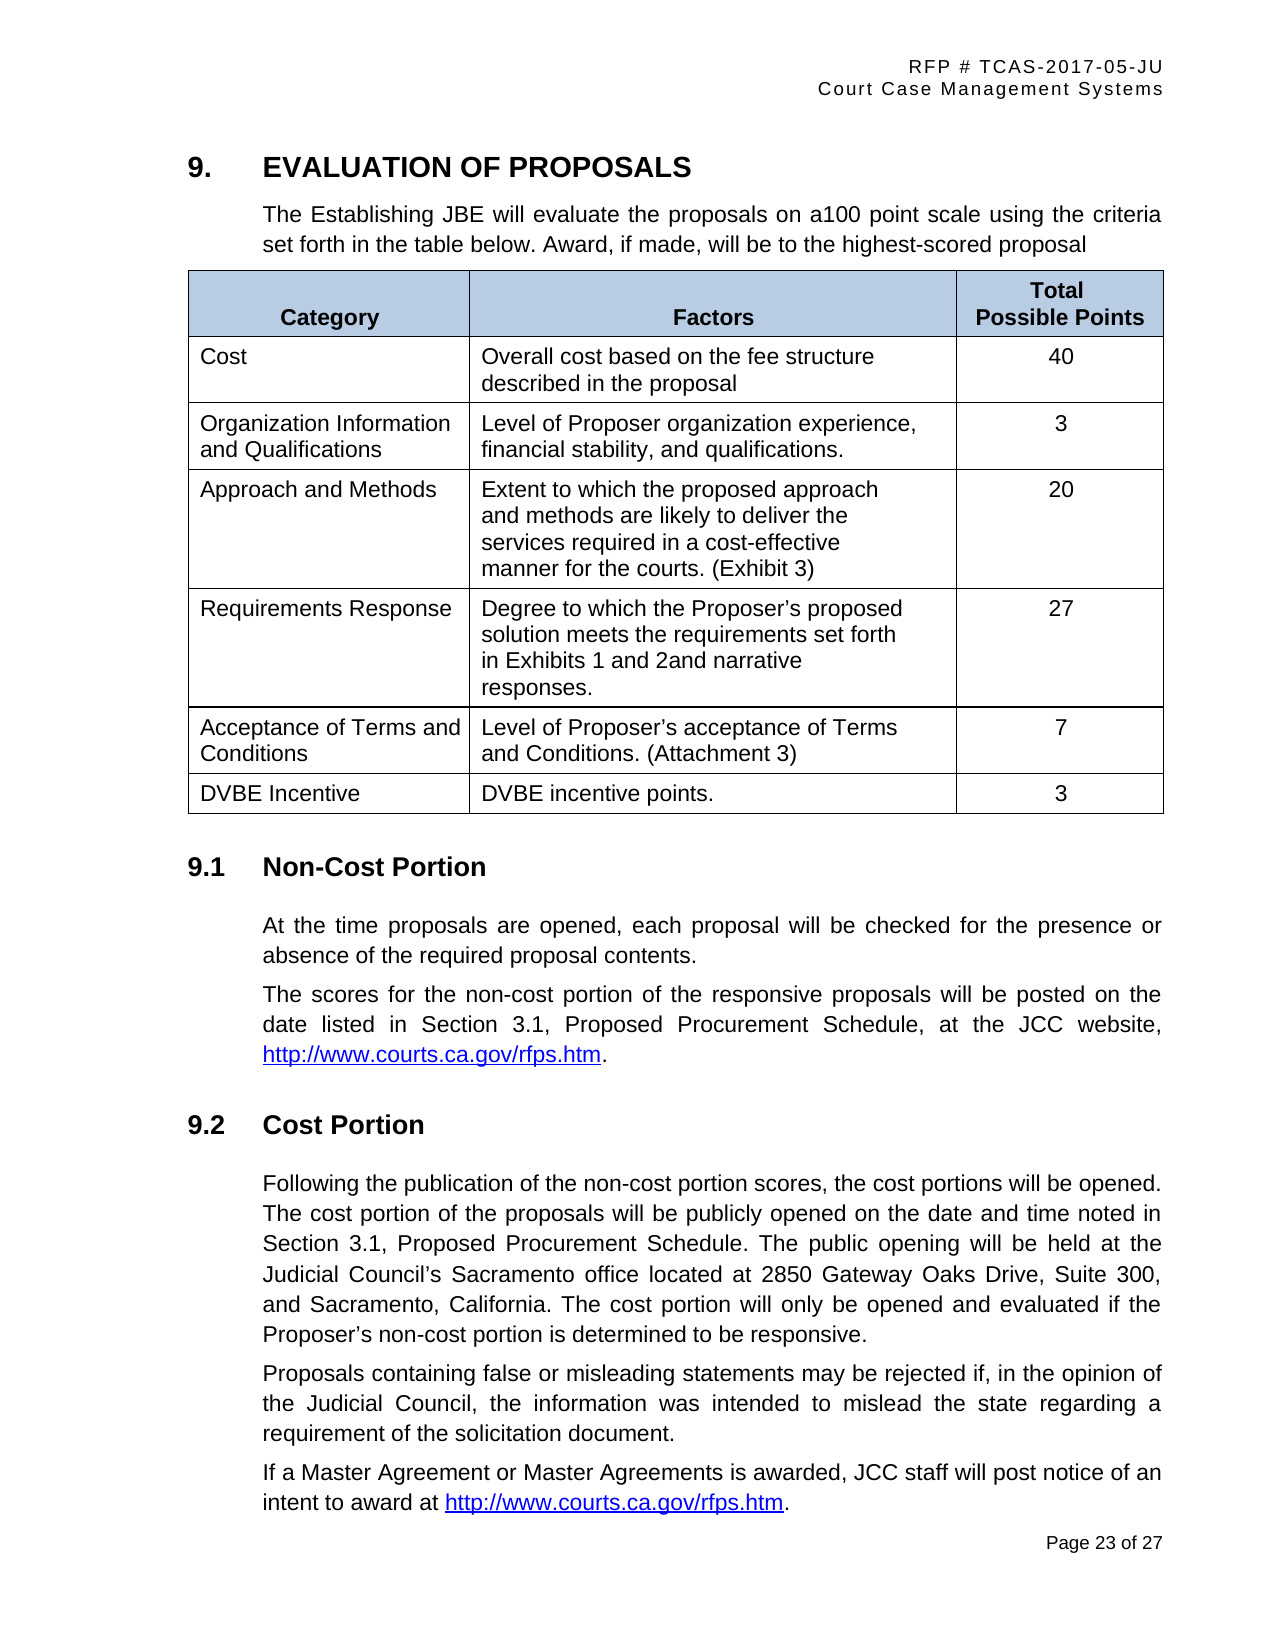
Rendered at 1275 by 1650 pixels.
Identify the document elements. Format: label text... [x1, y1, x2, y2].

table_cell Organization Information and Qualifications [189, 403, 469, 468]
subtitle The scores for the non-cost portion of the responsive proposals will be posted on the date listed in Section 3.1, Proposed Procurement Schedule, at the JCC website, http://www.courts.ca.gov/rfps.htm. [262, 981, 1162, 1068]
table_cell 3 [957, 774, 1163, 813]
table_cell DVBE incentive points. [470, 774, 956, 813]
subtitle Non-Cost Portion [187, 851, 1162, 882]
subtitle If a Master Agreement or Master Agreements is awarded, JCC staff will post notice of an intent to award at http://www.courts.ca.gov/rfps.htm. [262, 1458, 1162, 1515]
table_header Factors [470, 271, 956, 336]
table_cell Extent to which the proposed approach and methods are likely to deliver the services required in a cost-effective manner for the courts. (Exhibit 3) [470, 470, 956, 587]
table_cell 7 [957, 708, 1163, 773]
subtitle EVALUATION OF PROPOSALS [172, 150, 1162, 183]
table_cell 3 [957, 403, 1163, 468]
table_cell DVBE Incentive [189, 774, 469, 813]
table_cell 20 [957, 470, 1163, 587]
subtitle Cost Portion [187, 1109, 1162, 1140]
table_cell 27 [957, 589, 1163, 706]
table_cell Cost [189, 337, 469, 402]
subtitle The Establishing JBE will evaluate the proposals on a100 point scale using the criteria set forth in the table below. Award, if made, will be to the highest-scored proposal [262, 201, 1162, 258]
table_cell 40 [957, 337, 1163, 402]
table_cell Approach and Methods [189, 470, 469, 587]
table_header Total Possible Points [957, 271, 1163, 336]
subtitle Following the publication of the non-cost portion scores, the cost portions will be opened. The cost portion of the proposals will be publicly opened on the date and time noted in Section 3.1, Proposed Procurement Schedule. The public opening will be held at the Judicial Council’s Sacramento office located at 2850 Gateway Oaks Drive, Suite 300, and Sacramento, California. The cost portion will only be opened and evaluated if the Proposer’s non-cost portion is determined to be responsive. [262, 1170, 1162, 1347]
table_cell Level of Proposer organization experience, financial stability, and qualifications. [470, 403, 956, 468]
table_header Category [189, 271, 469, 336]
table_cell Requirements Response [189, 589, 469, 706]
table_cell Overall cost based on the fee structure described in the proposal [470, 337, 956, 402]
subtitle Proposals containing false or misleading statements may be rejected if, in the opinion of the Judicial Council, the information was intended to mislead the state regarding a requirement of the solicitation document. [262, 1359, 1162, 1446]
table_cell Level of Proposer’s acceptance of Terms and Conditions. (Attachment 3) [470, 708, 956, 773]
subtitle At the time proposals are opened, each proposal will be checked for the presence or absence of the required proposal contents. [262, 912, 1162, 969]
table_cell Acceptance of Terms and Conditions [189, 708, 469, 773]
table_cell Degree to which the Proposer’s proposed solution meets the requirements set forth in Exhibits 1 and 2and narrative responses. [470, 589, 956, 706]
